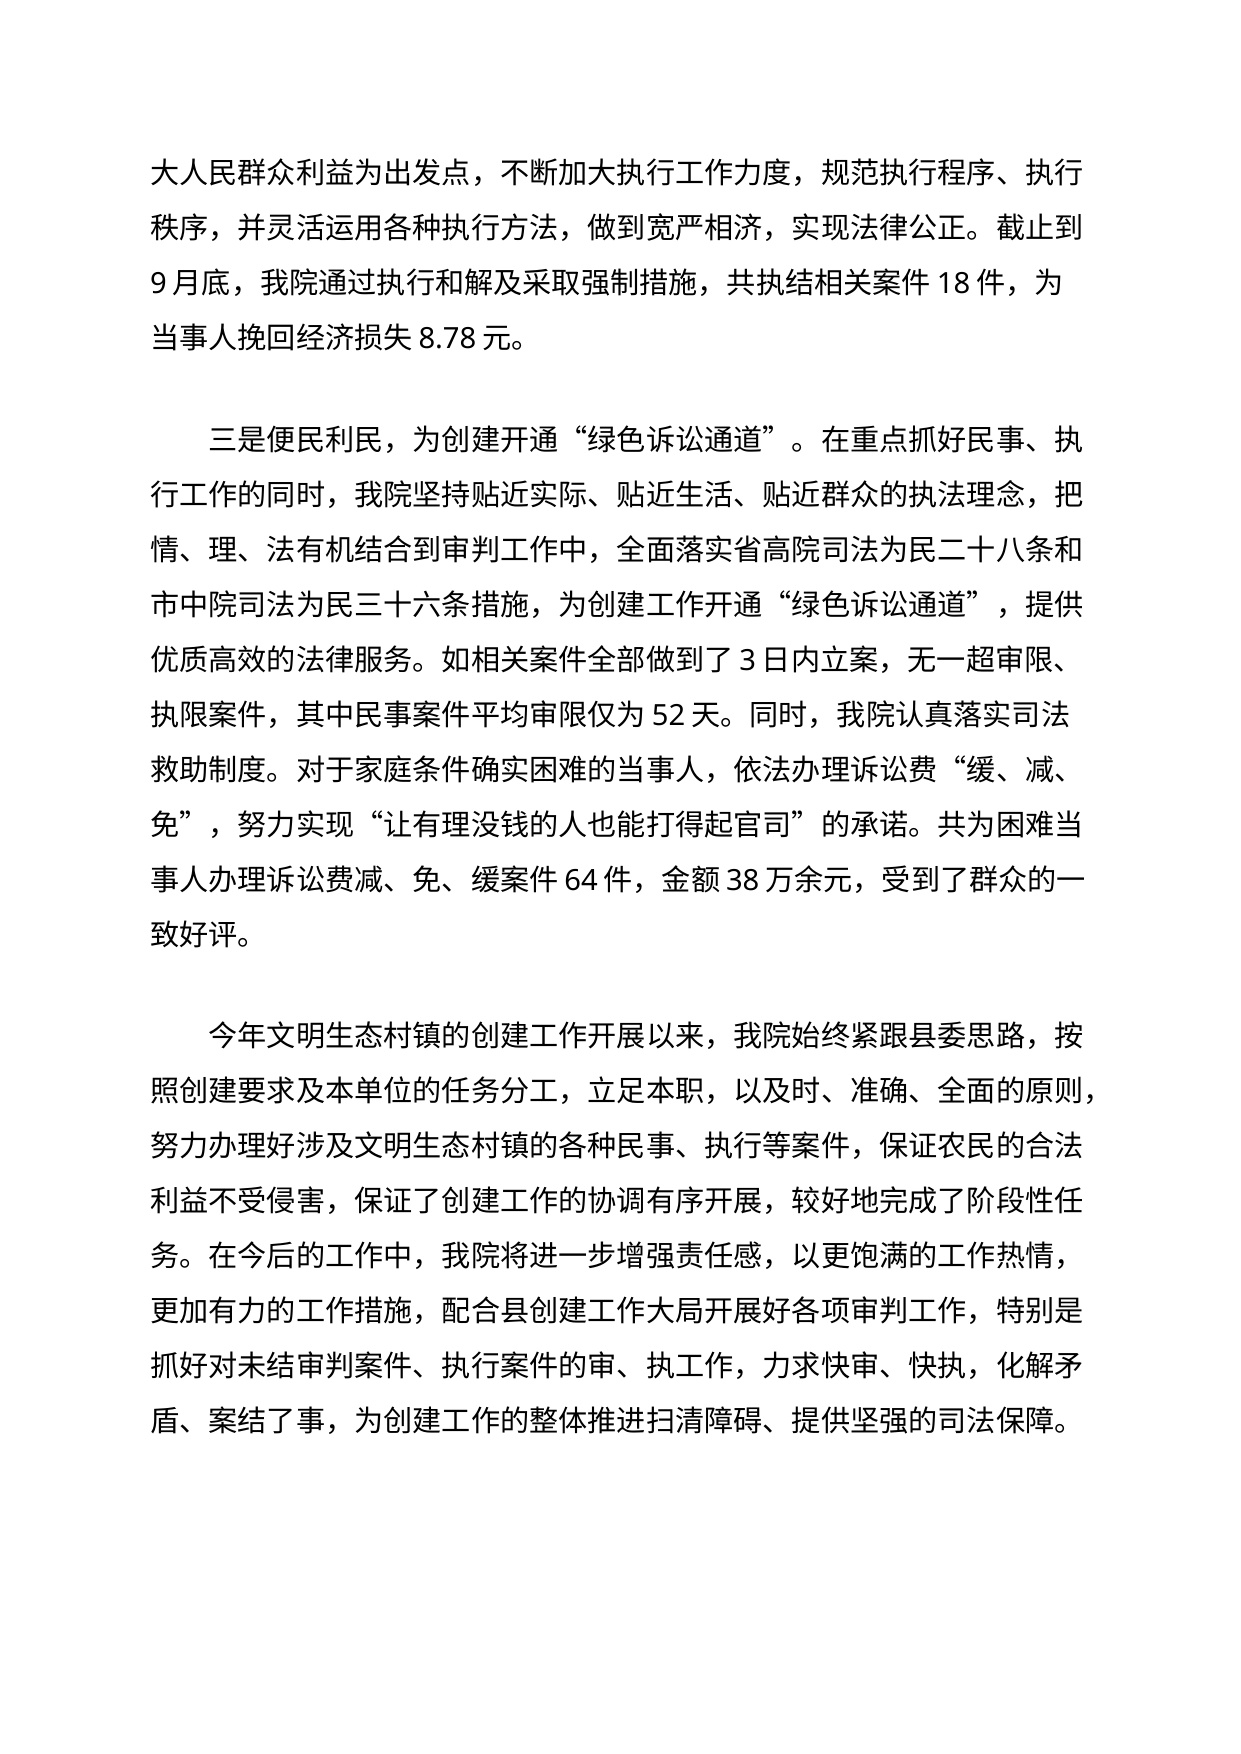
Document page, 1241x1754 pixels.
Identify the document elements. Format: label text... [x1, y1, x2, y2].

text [150, 150, 1090, 357]
text 三是便民利民，为创建开通“绿色诉讼通道”。在重点抓好民事、执行工作的同时，我院坚持贴近实际、贴近生活、贴近群众的执法理念，把情、理、法有机结合到审判工作中，全面落实省高院司法为民二十八条和市中院司法为民三十六条措施，为创建工作开通“绿色诉讼通道”，提供优质高效的法律服务。如相关案件全部做到了3日内立案，无一超审限、执限案件，其中民事案件平均审限仅为52天。同时，我院认真落实司法救助制度。对于家庭条件确实困难的当事人，依法办理诉讼费“缓、减、免”，努力实现“让有理没钱的人也能打得起官司”的承诺。共为困难当事人办理诉讼费减、免、缓案件64件，金额38万余元，受到了群众的一致好评。 [150, 417, 1090, 953]
text 今年文明生态村镇的创建工作开展以来，我院始终紧跟县委思路，按照创建要求及本单位的任务分工，立足本职，以及时、准确、全面的原则，努力办理好涉及文明生态村镇的各种民事、执行等案件，保证农民的合法利益不受侵害，保证了创建工作的协调有序开展，较好地完成了阶段性任务。在今后的工作中，我院将进一步增强责任感，以更饱满的工作热情，更加有力的工作措施，配合县创建工作大局开展好各项审判工作，特别是抓好对未结审判案件、执行案件的审、执工作，力求快审、快执，化解矛盾、案结了事，为创建工作的整体推进扫清障碍、提供坚强的司法保障。 [150, 1013, 1090, 1439]
